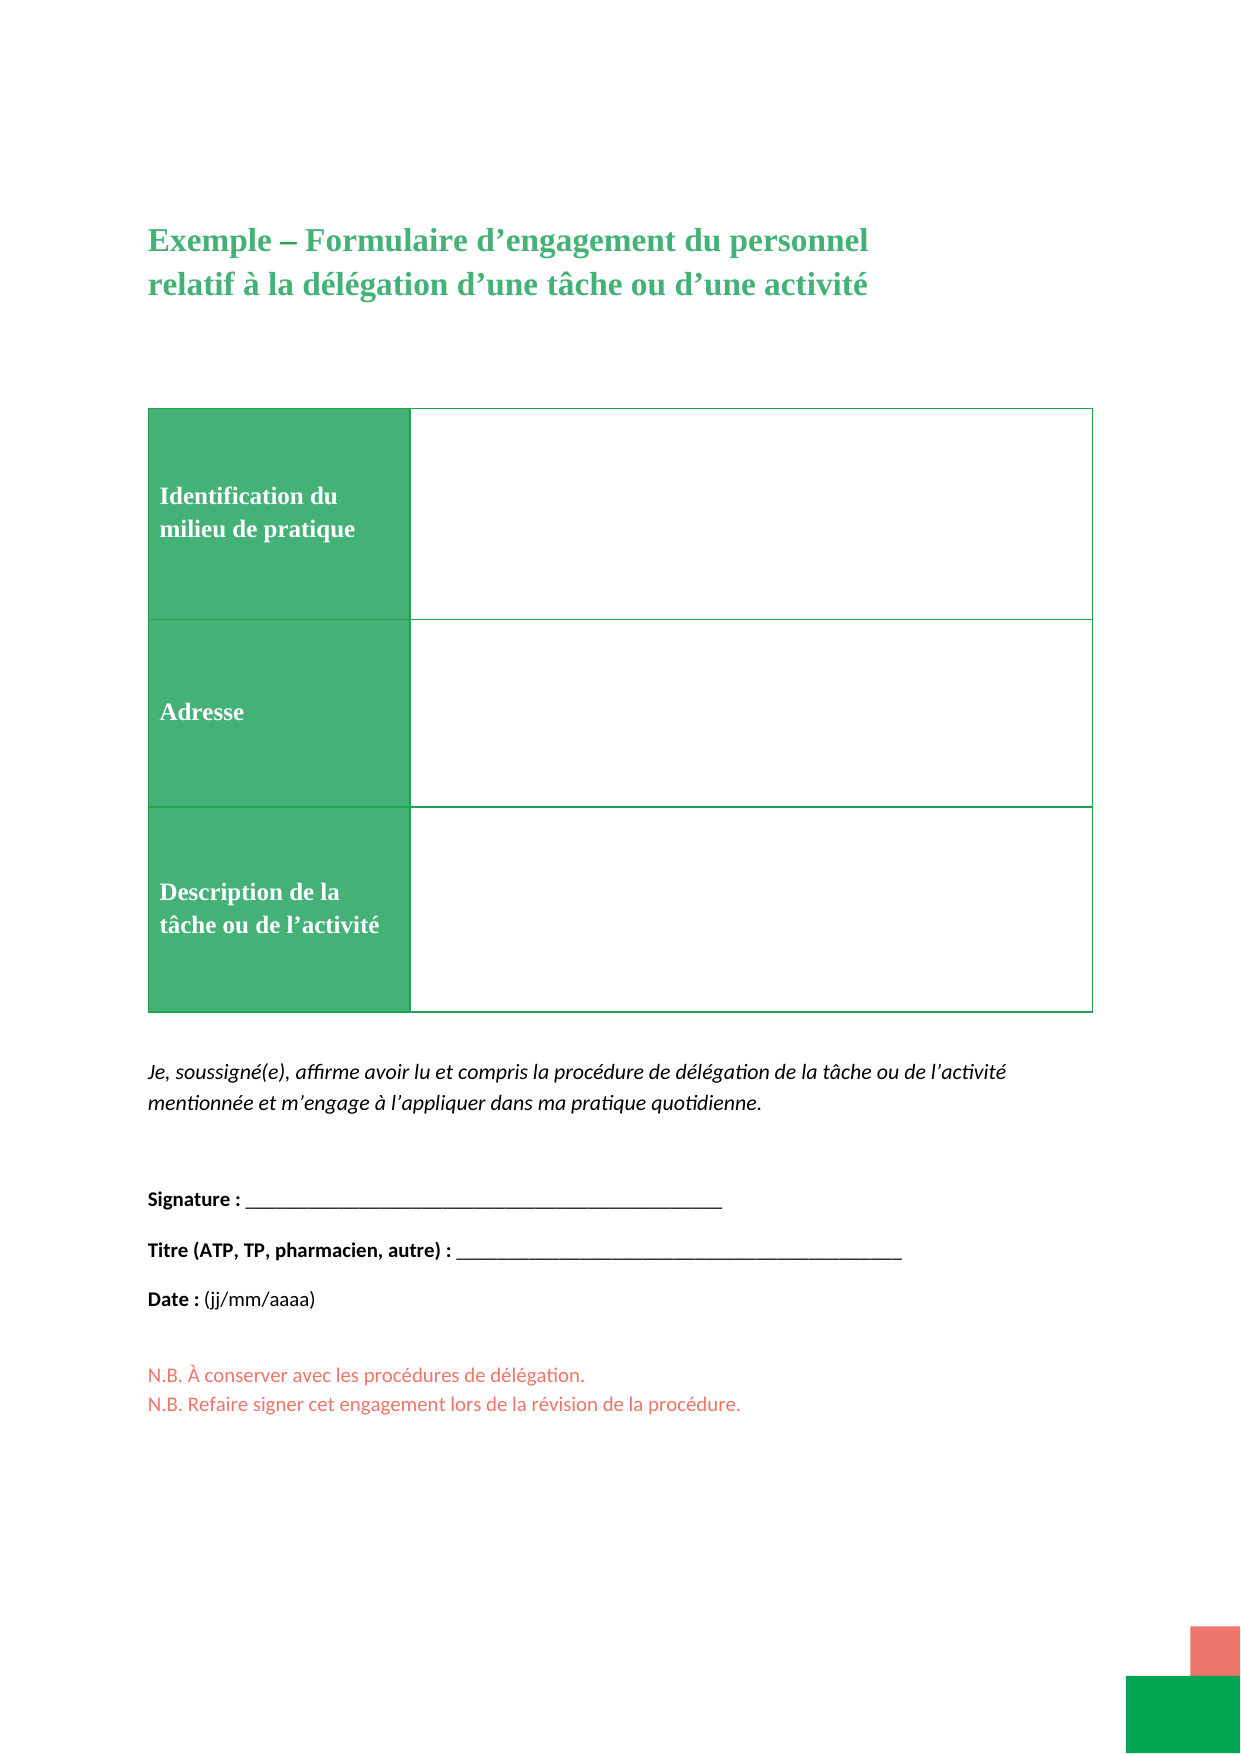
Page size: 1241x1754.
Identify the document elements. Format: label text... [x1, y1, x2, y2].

text Date : (jj/mm/aaaa) [148, 1286, 1093, 1312]
table_cell Description de la tâche ou de l’activité [149, 808, 409, 1011]
table_header [411, 409, 1092, 619]
subtitle Exemple – Formulaire d’engagement du personnel relatif à la délégation d’une tâche ou d’une activité [148, 220, 1093, 302]
text Signature : ______________________________________________ [148, 1186, 1093, 1212]
table_cell [411, 620, 1092, 806]
text Je, soussigné(e), affirme avoir lu et compris la procédure de délégation de la tâche ou de l’activité mentionnée et m’engage à l’appliquer dans ma pratique quotidienne. [148, 1058, 1093, 1116]
table_header Identification du milieu de pratique [149, 409, 409, 619]
text Titre (ATP, TP, pharmacien, autre) : ___________________________________________ [148, 1237, 1093, 1286]
table_cell [411, 808, 1092, 1011]
table_cell Adresse [149, 620, 409, 806]
text N.B. À conserver avec les procédures de délégation. N.B. Refaire signer cet engagement lors de la révision de la procédure. [148, 1362, 1093, 1416]
